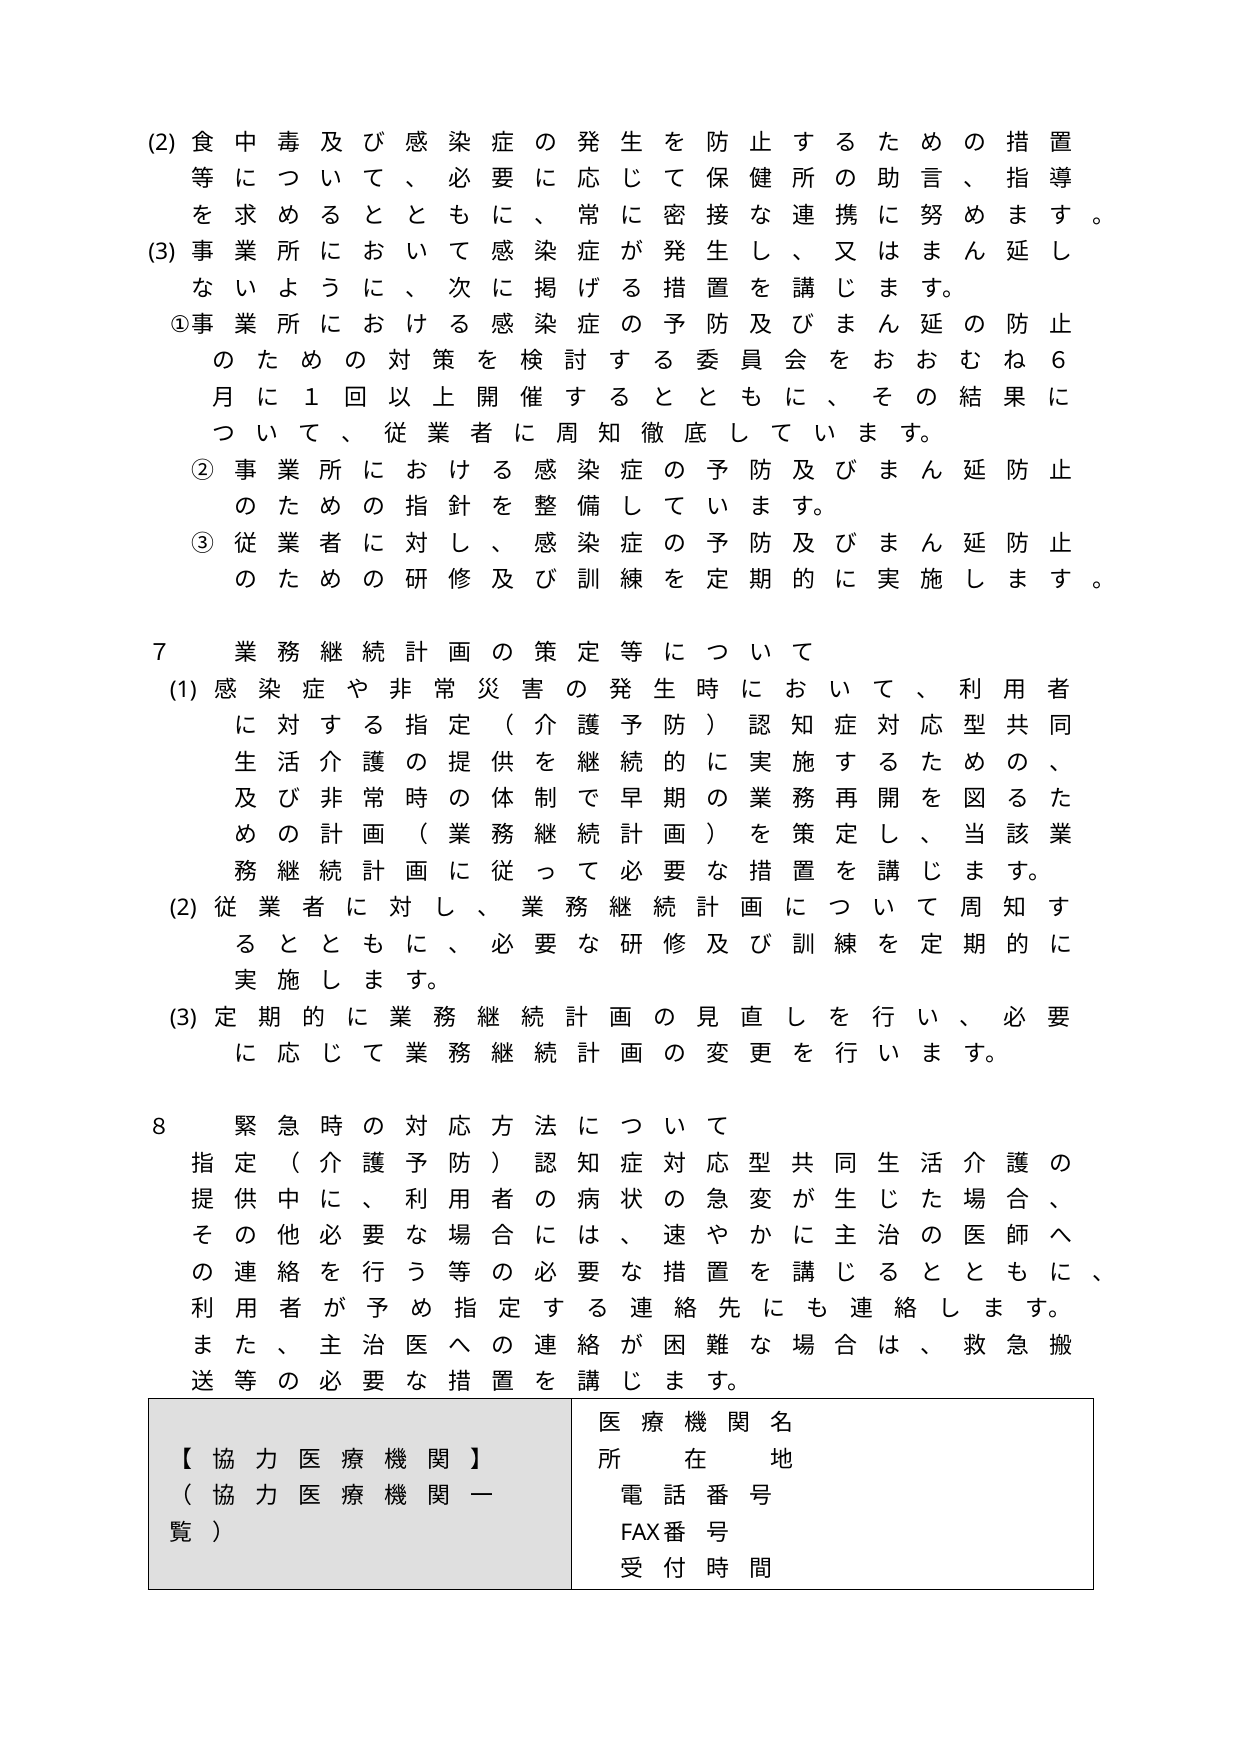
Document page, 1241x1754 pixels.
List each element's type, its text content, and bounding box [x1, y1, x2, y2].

text ７ 業務継続計画の策定等について [148, 632, 1092, 669]
text ①事業所における感染症の予防及びまん延の防止のための対策を検討する委員会をおおむね６月に１回以上開催するとともに、その結果について、従業者に周知徹底しています。 [169, 304, 1092, 450]
text ③従業者に対し、感染症の予防及びまん延防止のための研修及び訓練を定期的に実施します。 [148, 523, 1092, 596]
text ②事業所における感染症の予防及びまん延防止のための指針を整備しています。 [148, 450, 1092, 523]
text (1) 感染症や非常災害の発生時において、利用者に対する指定（介護予防）認知症対応型共同生活介護の提供を継続的に実施するための、及び非常時の体制で早期の業務再開を図るための計画（業務継続計画）を策定し、当該業務継続計画に従って必要な措置を講じます。 [169, 669, 1092, 888]
text (3) 定期的に業務継続計画の見直しを行い、必要に応じて業務継続計画の変更を行います。 [169, 997, 1092, 1070]
text (2)食中毒及び感染症の発生を防止するための措置等について、必要に応じて保健所の助言、指導を求めるとともに、常に密接な連携に努めます。 [148, 122, 1092, 231]
text (3) 事業所において感染症が発生し、又はまん延しないように、次に掲げる措置を講じます。 [148, 231, 1092, 304]
text ８ 緊急時の対応方法について [148, 1106, 1092, 1143]
text (2) 従業者に対し、業務継続計画について周知するとともに、必要な研修及び訓練を定期的に実施します。 [169, 888, 1092, 997]
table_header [572, 1399, 1093, 1589]
text 指定（介護予防）認知症対応型共同生活介護の提供中に、利用者の病状の急変が生じた場合、その他必要な場合には、速やかに主治の医師への連絡を行う等の必要な措置を講じるとともに、利用者が予め指定する連絡先にも連絡します。また、主治医への連絡が困難な場合は、救急搬送等の必要な措置を講じます。 [191, 1143, 1092, 1398]
table_header 【協力医療機関】 （協力医療機関一覧） [149, 1399, 571, 1589]
